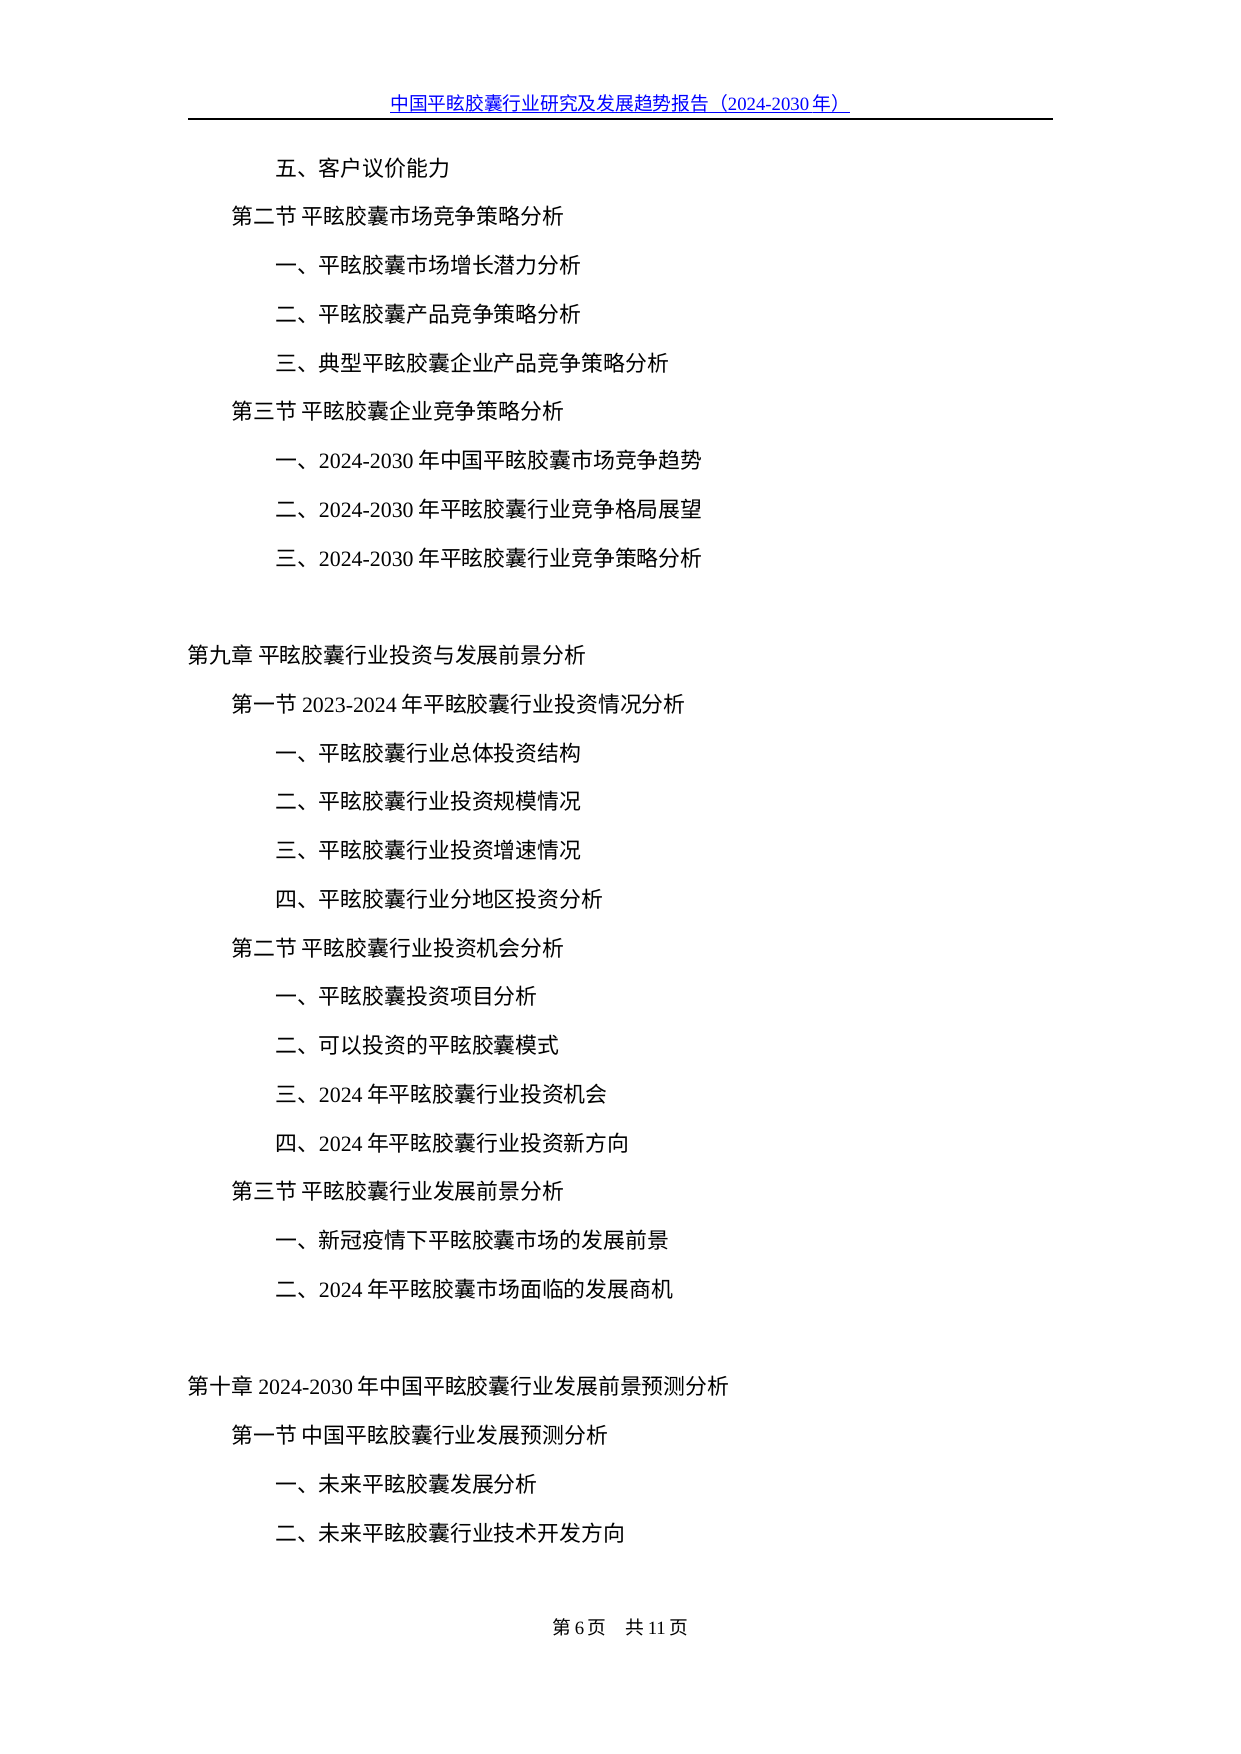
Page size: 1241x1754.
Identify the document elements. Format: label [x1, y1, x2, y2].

text [187, 150, 1053, 1548]
